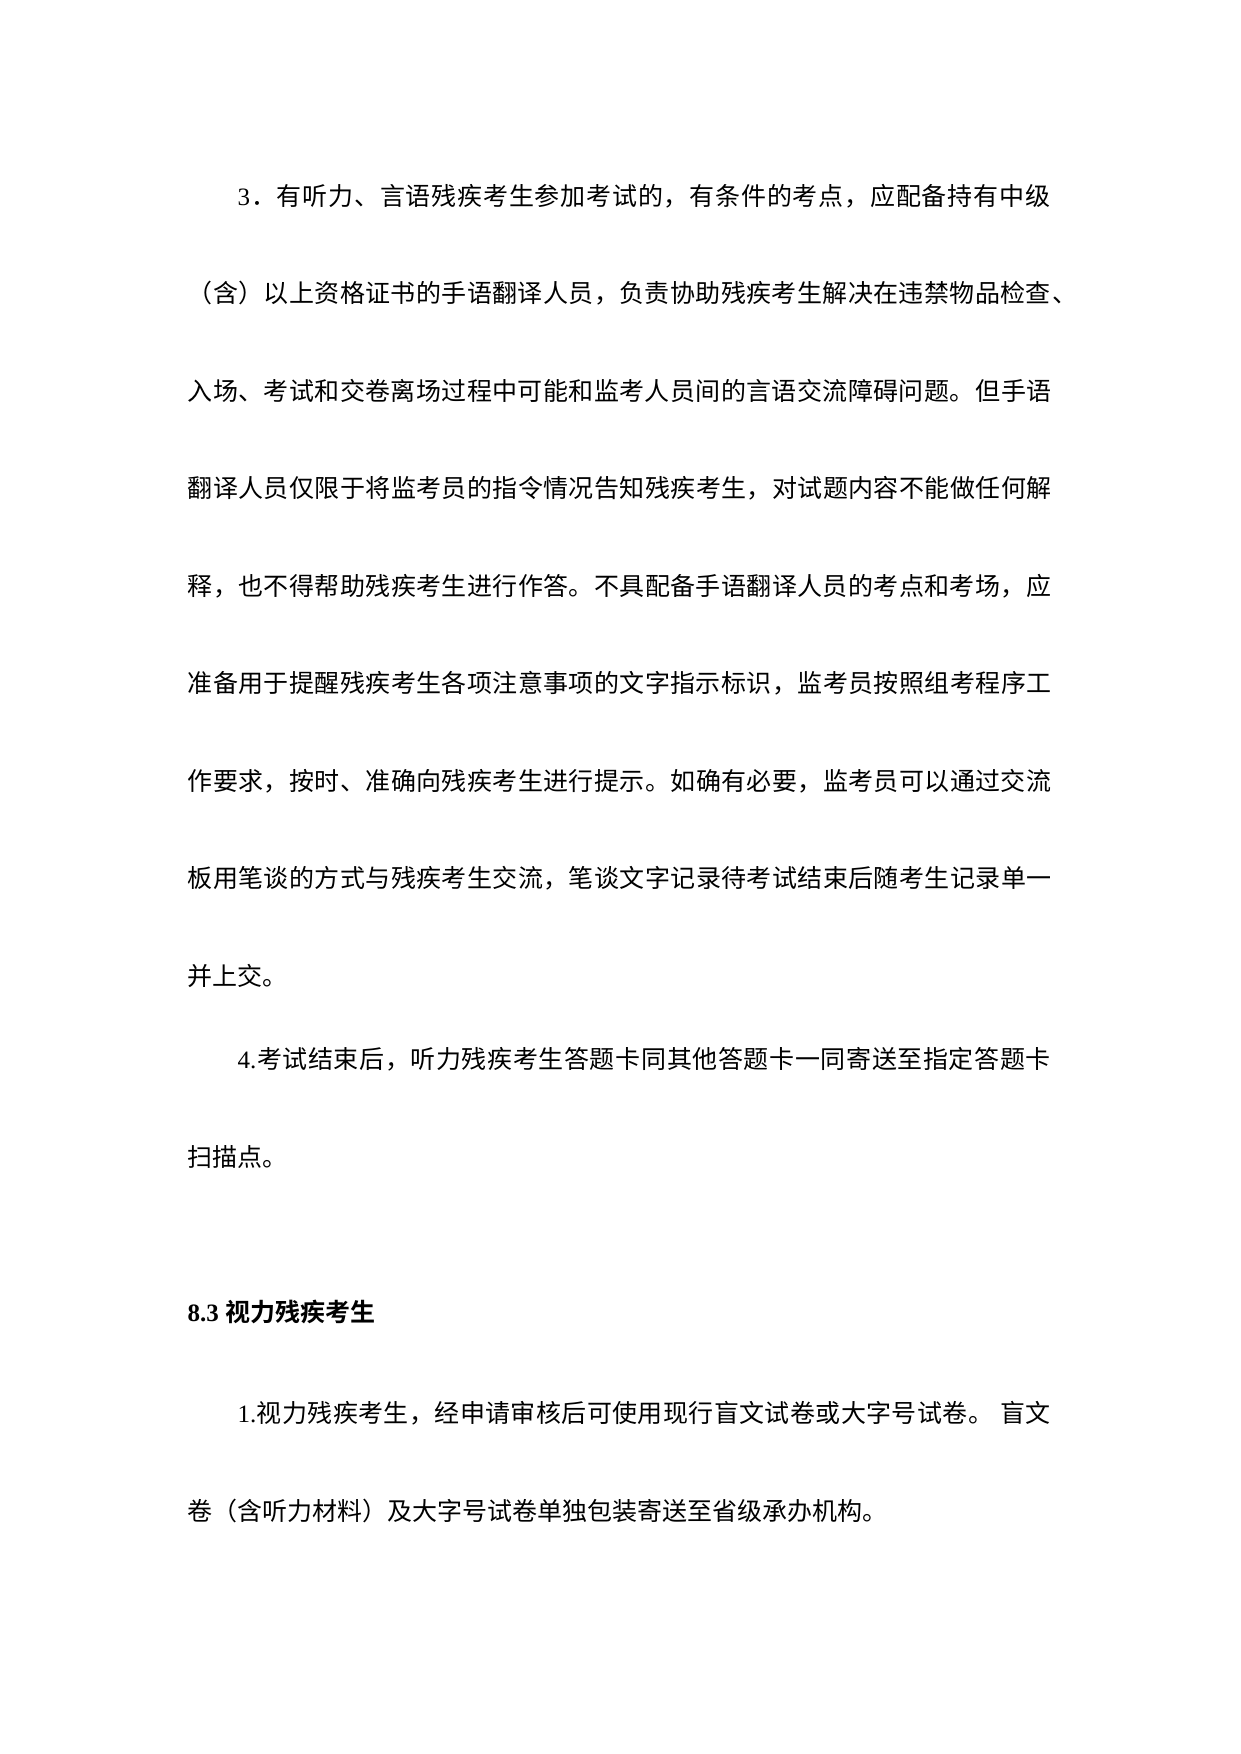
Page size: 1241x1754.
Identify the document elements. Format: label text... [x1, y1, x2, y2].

text 3．有听力、言语残疾考生参加考试的，有条件的考点，应配备持有中级（含）以上资格证书的手语翻译人员，负责协助残疾考生解决在违禁物品检查、入场、考试和交卷离场过程中可能和监考人员间的言语交流障碍问题。但手语翻译人员仅限于将监考员的指令情况告知残疾考生，对试题内容不能做任何解释，也不得帮助残疾考生进行作答。不具配备手语翻译人员的考点和考场，应准备用于提醒残疾考生各项注意事项的文字指示标识，监考员按照组考程序工作要求，按时、准确向残疾考生进行提示。如确有必要，监考员可以通过交流板用笔谈的方式与残疾考生交流，笔谈文字记录待考试结束后随考生记录单一并上交。 [187, 162, 1053, 1007]
subtitle 8.3 视力残疾考生 [187, 1278, 1053, 1343]
text 4.考试结束后，听力残疾考生答题卡同其他答题卡一同寄送至指定答题卡扫描点。 [187, 1025, 1053, 1188]
text 1.视力残疾考生，经申请审核后可使用现行盲文试卷或大字号试卷。 盲文卷（含听力材料）及大字号试卷单独包装寄送至省级承办机构。 [187, 1379, 1053, 1542]
